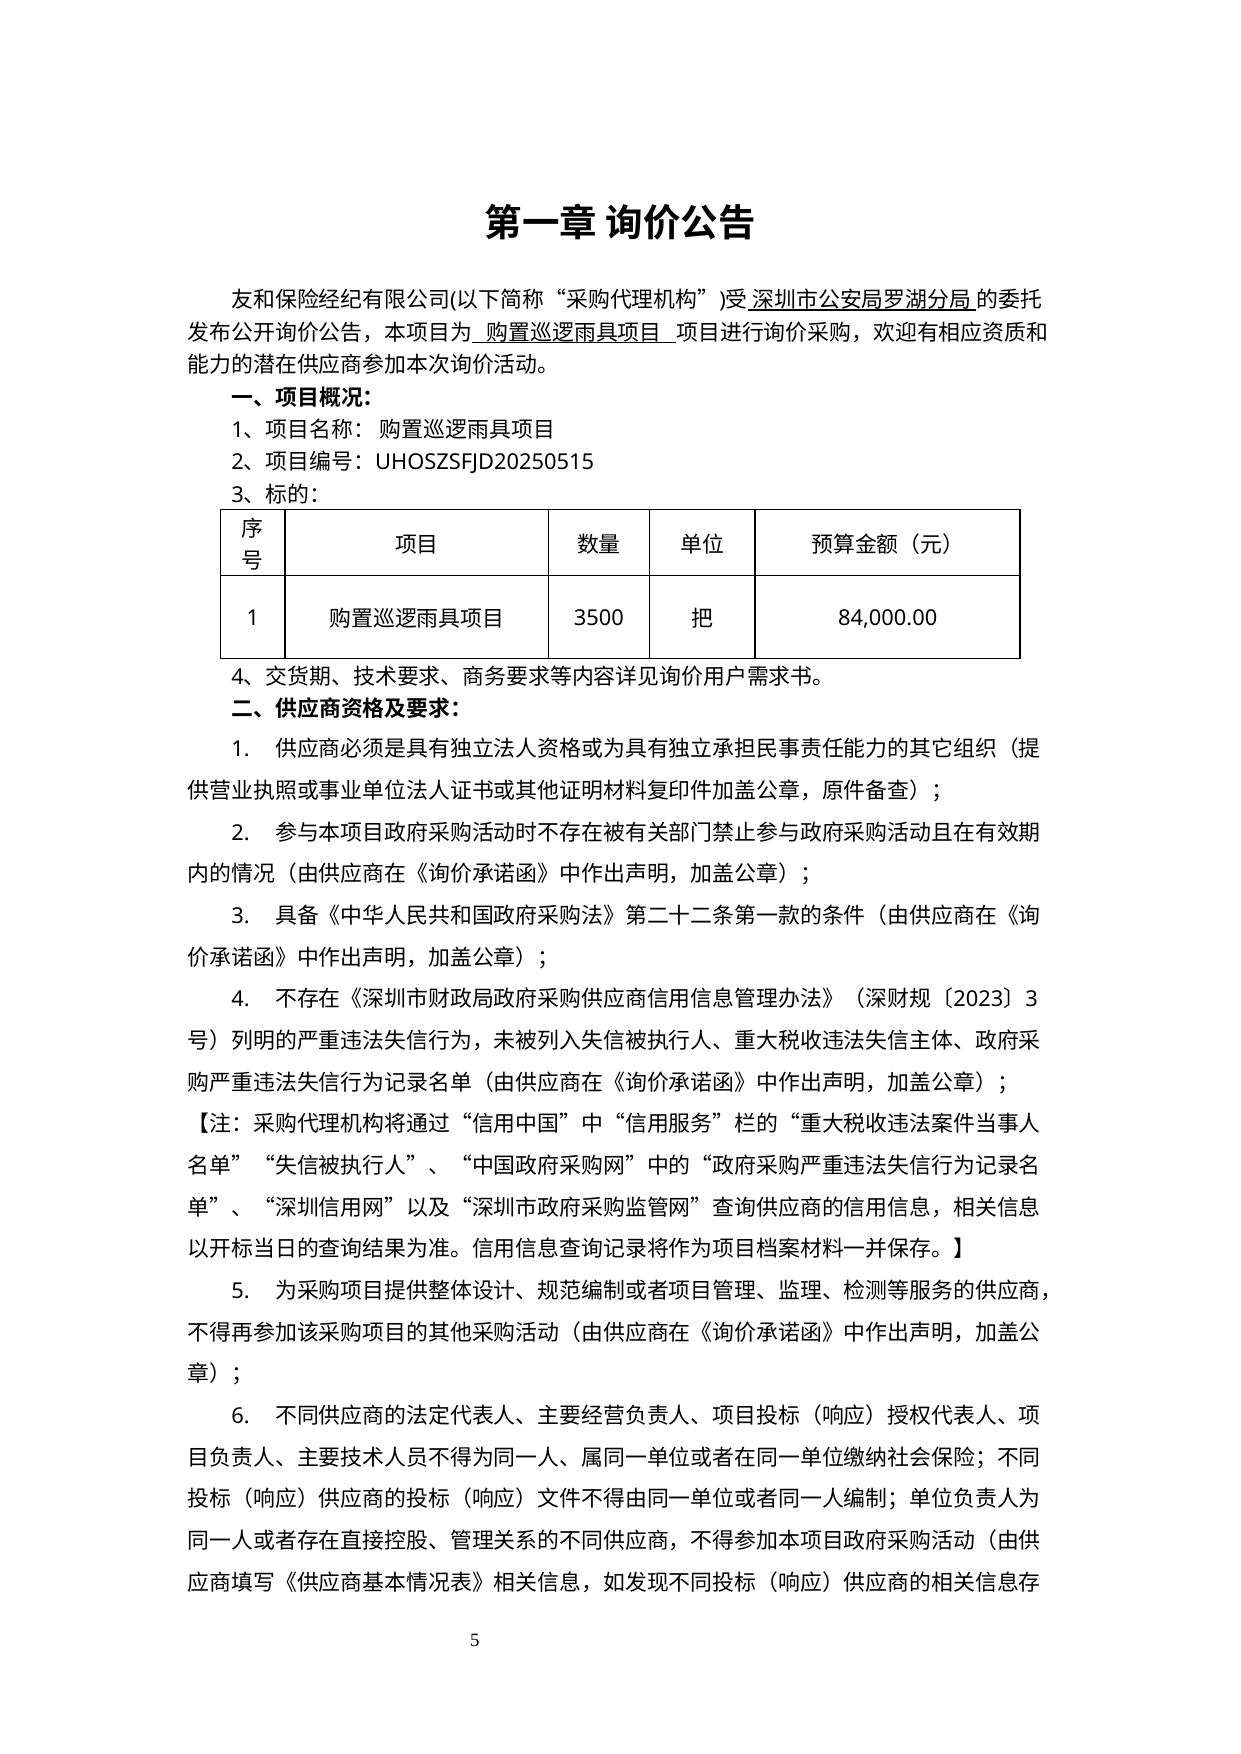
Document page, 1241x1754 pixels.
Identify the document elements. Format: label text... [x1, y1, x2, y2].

table_header 项目 [286, 510, 548, 575]
table_cell 把 [650, 576, 754, 657]
list 具备《中华人民共和国政府采购法》第二十二条第一款的条件（由供应商在《询价承诺函》中作出声明，加盖公章）； [187, 890, 1053, 973]
list 供应商必须是具有独立法人资格或为具有独立承担民事责任能力的其它组织（提供营业执照或事业单位法人证书或其他证明材料复印件加盖公章，原件备查）； [187, 723, 1053, 807]
table_cell 84,000.00 [756, 576, 1019, 657]
table_header 单位 [650, 510, 754, 575]
list 不存在《深圳市财政局政府采购供应商信用信息管理办法》（深财规〔2023〕3 号）列明的严重违法失信行为，未被列入失信被执行人、重大税收违法失信主体、政府采购严重违法失信行为记录名单（由供应商在《询价承诺函》中作出声明，加盖公章）；【注：采购代理机构将通过“信用中国”中“信用服务”栏的“重大税收违法案件当事人名单”“失信被执行人”、“中国政府采购网”中的“政府采购严重违法失信行为记录名单”、“深圳信用网”以及“深圳市政府采购监管网”查询供应商的信用信息，相关信息以开标当日的查询结果为准。信用信息查询记录将作为项目档案材料一并保存。】 [187, 973, 1053, 1265]
table_cell 1 [221, 576, 284, 657]
text 3、标的： [187, 477, 1053, 509]
table_header 序号 [221, 510, 284, 575]
text 一、项目概况： [187, 379, 1053, 412]
text 友和保险经纪有限公司(以下简称“采购代理机构”)受 深圳市公安局罗湖分局 的委托发布公开询价公告，本项目为 购置巡逻雨具项目 项目进行询价采购，欢迎有相应资质和能力的潜在供应商参加本次询价活动。 [187, 282, 1053, 379]
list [187, 1390, 1053, 1598]
text 二、供应商资格及要求： [187, 691, 1053, 723]
table_cell 购置巡逻雨具项目 [286, 576, 548, 657]
text 4、交货期、技术要求、商务要求等内容详见询价用户需求书。 [187, 658, 1053, 691]
list 参与本项目政府采购活动时不存在被有关部门禁止参与政府采购活动且在有效期内的情况（由供应商在《询价承诺函》中作出声明，加盖公章）； [187, 807, 1053, 890]
text 2、项目编号：UHOSZSFJD20250515 [187, 444, 1053, 477]
list 为采购项目提供整体设计、规范编制或者项目管理、监理、检测等服务的供应商，不得再参加该采购项目的其他采购活动（由供应商在《询价承诺函》中作出声明，加盖公章）； [187, 1265, 1053, 1390]
table_header 预算金额（元） [756, 510, 1019, 575]
text 第一章 询价公告 [187, 187, 1053, 252]
text 1、项目名称： 购置巡逻雨具项目 [187, 412, 1053, 444]
table_header 数量 [549, 510, 649, 575]
table_cell 3500 [549, 576, 649, 657]
